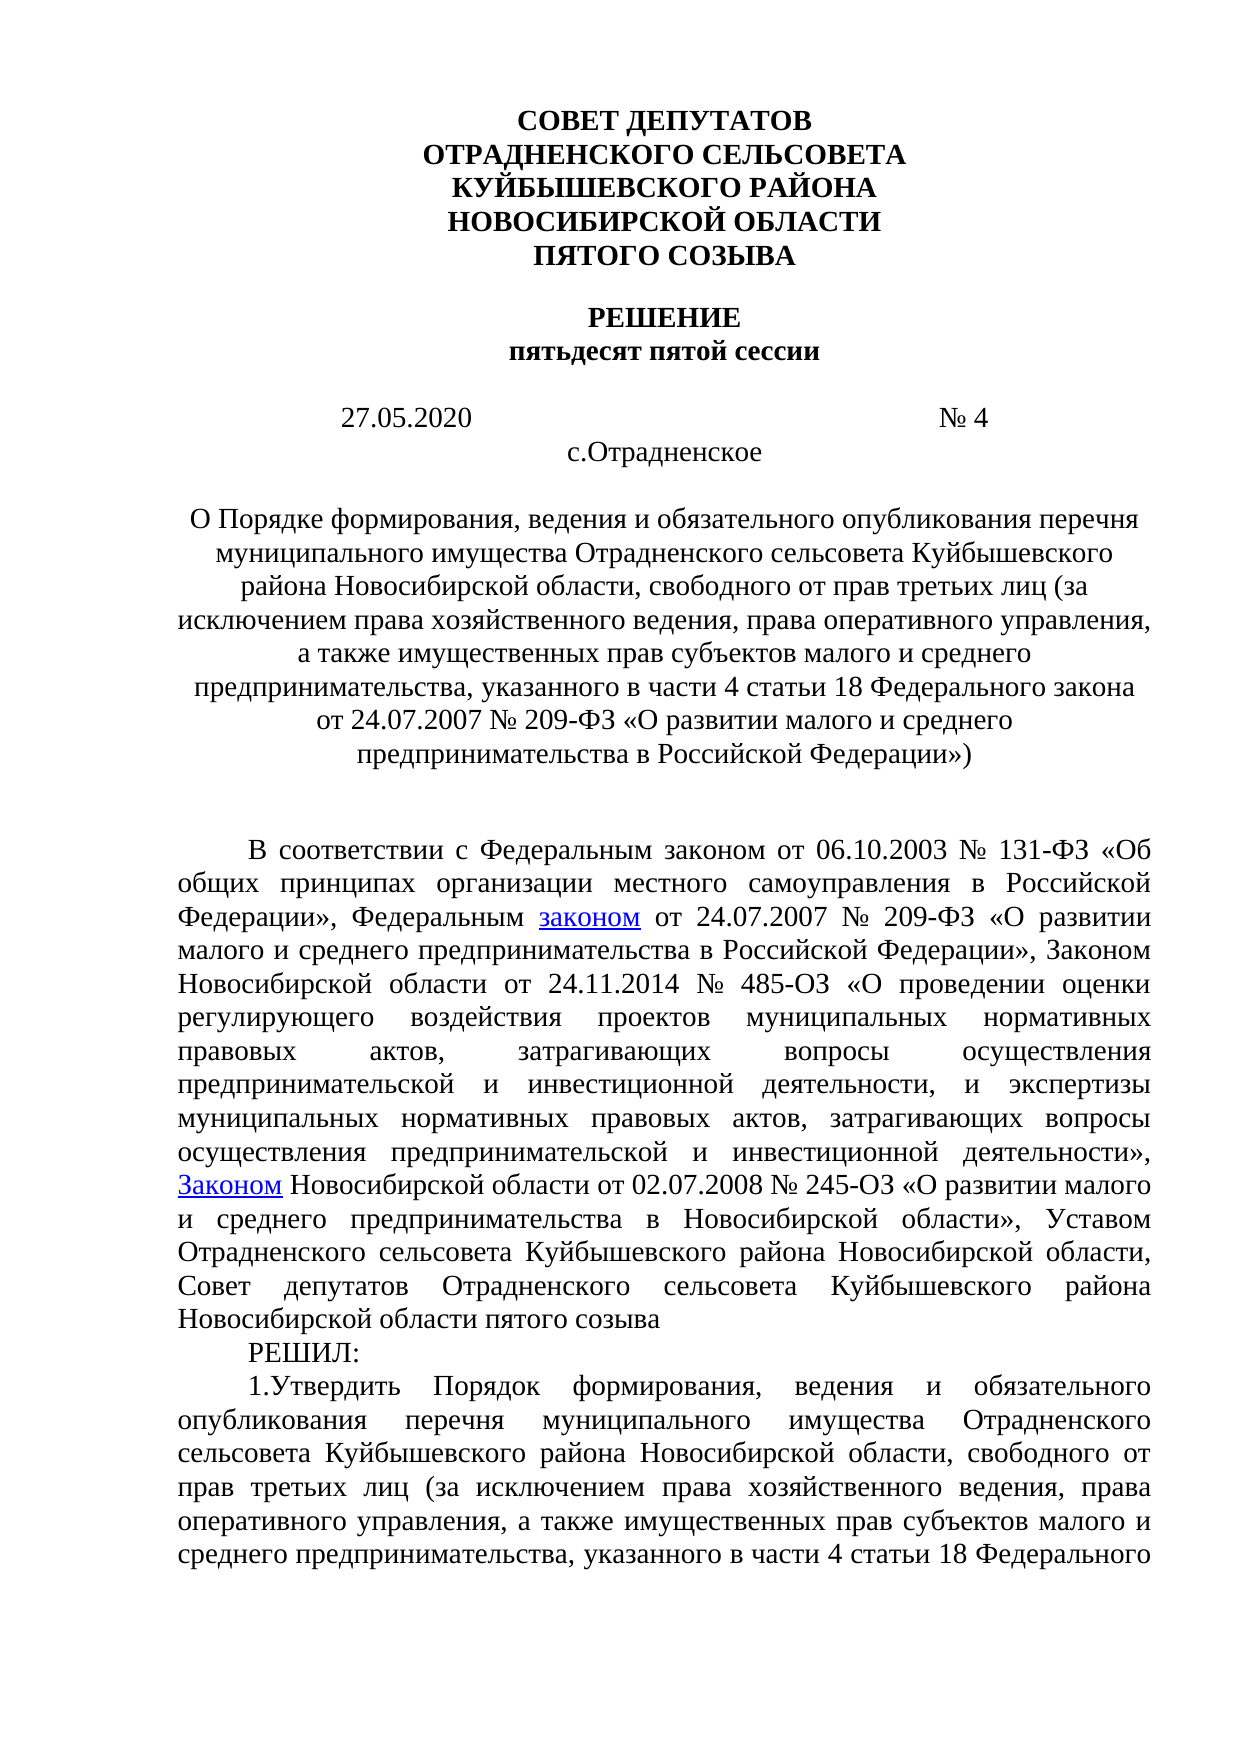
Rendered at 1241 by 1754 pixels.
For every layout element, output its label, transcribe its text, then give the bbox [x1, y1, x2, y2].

text 27.05.2020 № 4 [177, 401, 1152, 434]
title НОВОСИБИРСКОЙ ОБЛАСТИ [177, 204, 1152, 238]
text пятьдесят пятой сессии [177, 333, 1152, 367]
text РЕШЕНИЕ [177, 300, 1152, 333]
text В соответствии с Федеральным законом от 06.10.2003 № 131-ФЗ «Об общих принципах организации местного самоуправления в Российской Федерации», Федеральным законом от 24.07.2007 № 209-ФЗ «О развитии малого и среднего предпринимательства в Российской Федерации», Законом Новосибирской области от 24.11.2014 № 485-ОЗ «О проведении оценки регулирующего воздействия проектов муниципальных нормативных правовых актов, затрагивающих вопросы осуществления предпринимательской и инвестиционной деятельности, и экспертизы муниципальных нормативных правовых актов, затрагивающих вопросы осуществления предпринимательской и инвестиционной деятельности», Законом Новосибирской области от 02.07.2008 № 245-ОЗ «О развитии малого и среднего предпринимательства в Новосибирской области», Уставом Отрадненского сельсовета Куйбышевского района Новосибирской области, Совет депутатов Отрадненского сельсовета Куйбышевского района Новосибирской области пятого созыва [177, 832, 1152, 1335]
title ПЯТОГО СОЗЫВА [177, 238, 1152, 271]
title ОТРАДНЕНСКОГО СЕЛЬСОВЕТА [177, 137, 1152, 171]
text с.Отрадненское [177, 434, 1152, 468]
title КУЙБЫШЕВСКОГО РАЙОНА [177, 171, 1152, 204]
text О Порядке формирования, ведения и обязательного опубликования перечня муниципального имущества Отрадненского сельсовета Куйбышевского района Новосибирской области, свободного от прав третьих лиц (за исключением права хозяйственного ведения, права оперативного управления, а также имущественных прав субъектов малого и среднего предпринимательства, указанного в части 4 статьи 18 Федерального закона от 24.07.2007 № 209-ФЗ «О развитии малого и среднего предпринимательства в Российской Федерации») [177, 501, 1152, 769]
text РЕШИЛ: [177, 1335, 1152, 1368]
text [177, 1368, 1152, 1570]
title СОВЕТ ДЕПУТАТОВ [177, 103, 1152, 137]
